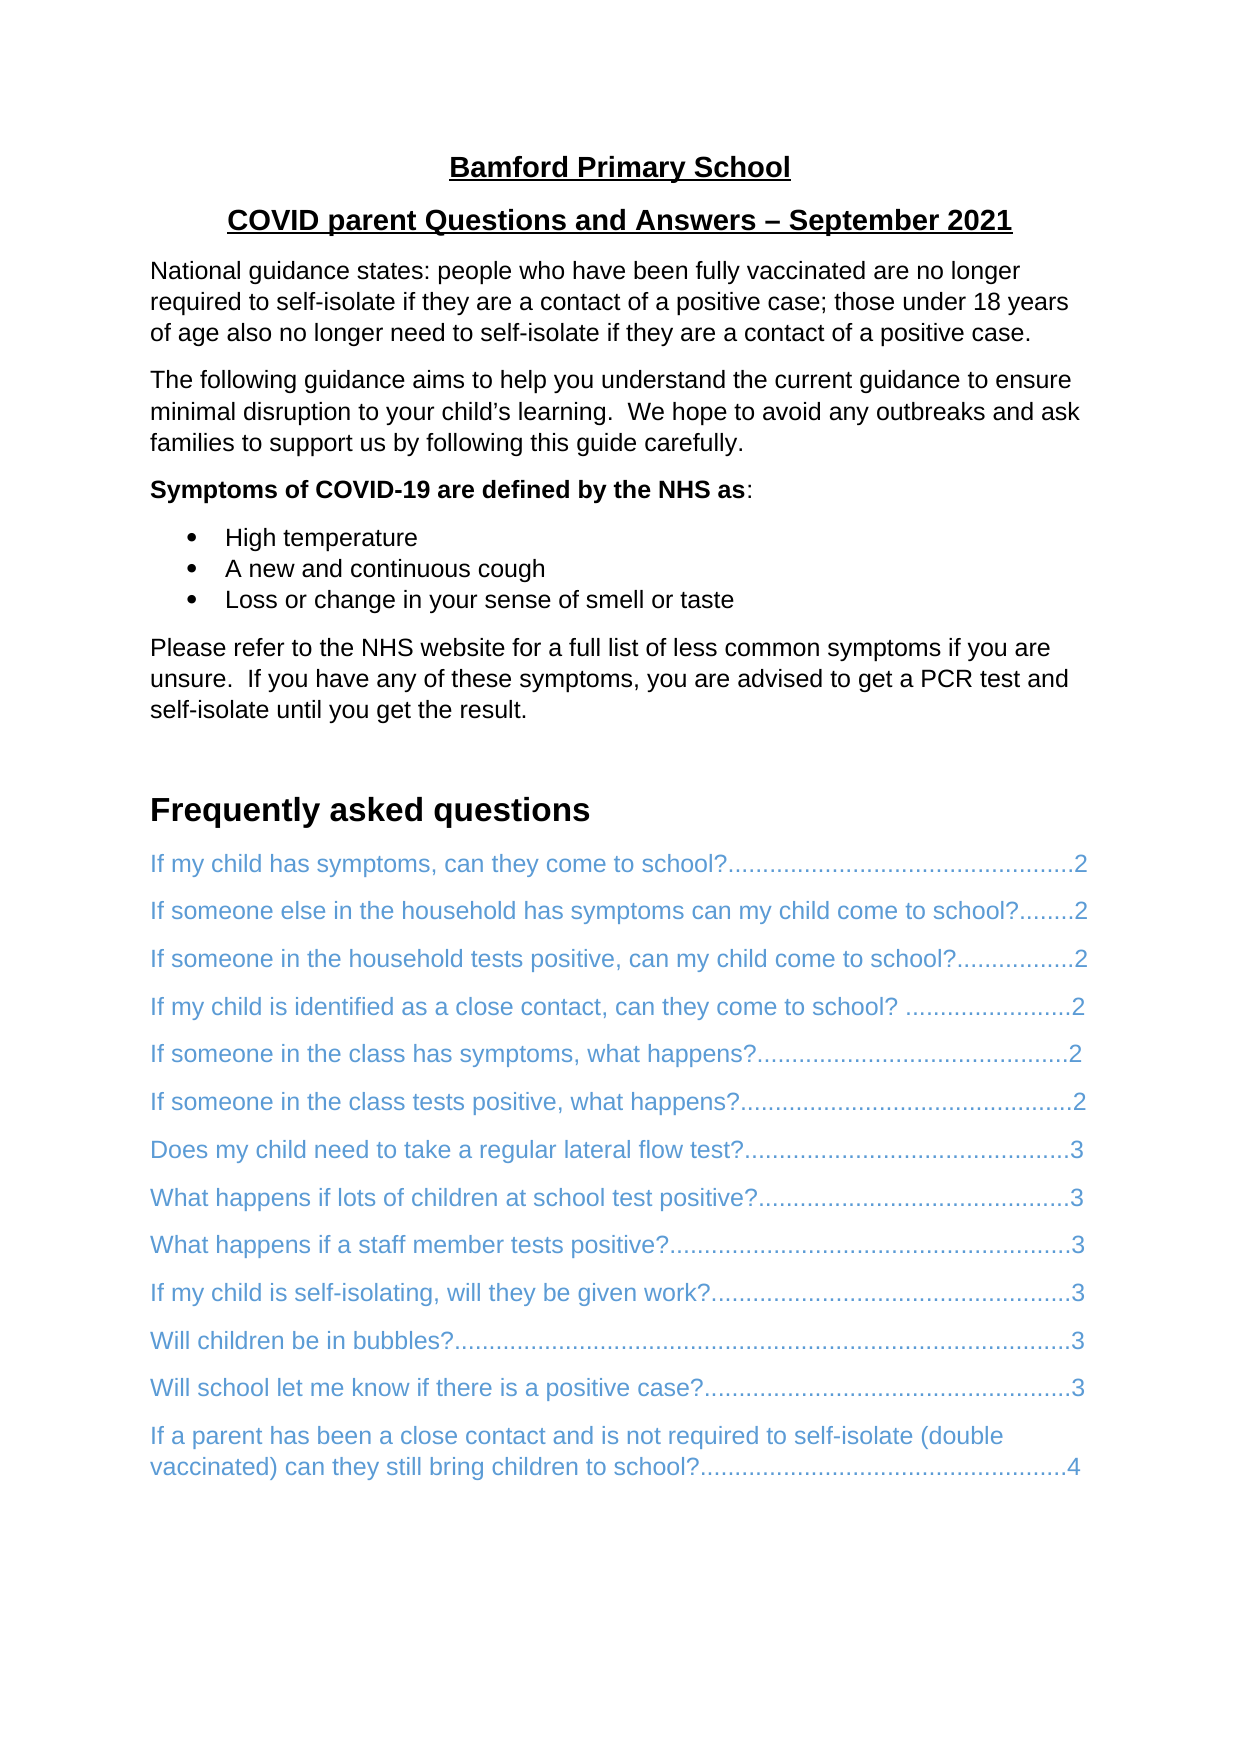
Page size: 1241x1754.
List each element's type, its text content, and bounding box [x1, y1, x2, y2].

list Loss or change in your sense of smell or taste [187, 585, 1090, 614]
text Will children be in bubbles?.........................................................................................3 [150, 1326, 1090, 1354]
text The following guidance aims to help you understand the current guidance to ensure minimal disruption to your child’s learning. We hope to avoid any outbreaks and ask families to support us by following this guide carefully. [150, 365, 1090, 456]
text If my child has symptoms, can they come to school?..................................................2 [150, 849, 1090, 877]
text If someone else in the household has symptoms can my child come to school?........2 [150, 896, 1090, 925]
text Does my child need to take a regular lateral flow test?...............................................3 [150, 1135, 1090, 1164]
text National guidance states: people who have been fully vaccinated are no longer required to self-isolate if they are a contact of a positive case; those under 18 years of age also no longer need to self-isolate if they are a contact of a positive case. [150, 256, 1090, 346]
text Bamford Primary School [150, 150, 1090, 183]
text What happens if lots of children at school test positive?.............................................3 [150, 1183, 1090, 1211]
text Symptoms of COVID-19 are defined by the NHS as: [150, 475, 1090, 504]
text If my child is identified as a close contact, can they come to school? ........................2 [150, 992, 1090, 1021]
text If someone in the class has symptoms, what happens?.............................................2 [150, 1039, 1090, 1068]
text If someone in the class tests positive, what happens?................................................2 [150, 1087, 1090, 1116]
list High temperature [187, 523, 1090, 552]
text COVID parent Questions and Answers – September 2021 [150, 203, 1090, 236]
text If someone in the household tests positive, can my child come to school?.................2 [150, 944, 1090, 973]
text Please refer to the NHS website for a full list of less common symptoms if you are unsure. If you have any of these symptoms, you are advised to get a PCR test and self-isolate until you get the result. [150, 633, 1090, 724]
text Frequently asked questions [150, 791, 1090, 829]
list A new and continuous cough [187, 554, 1090, 583]
text Will school let me know if there is a positive case?.....................................................3 [150, 1373, 1090, 1402]
text What happens if a staff member tests positive?..........................................................3 [150, 1230, 1090, 1259]
text If my child is self-isolating, will they be given work?....................................................3 [150, 1278, 1090, 1307]
text If a parent has been a close contact and is not required to self-isolate (double vaccinated) can they still bring children to school?.....................................................4 [150, 1421, 1090, 1481]
